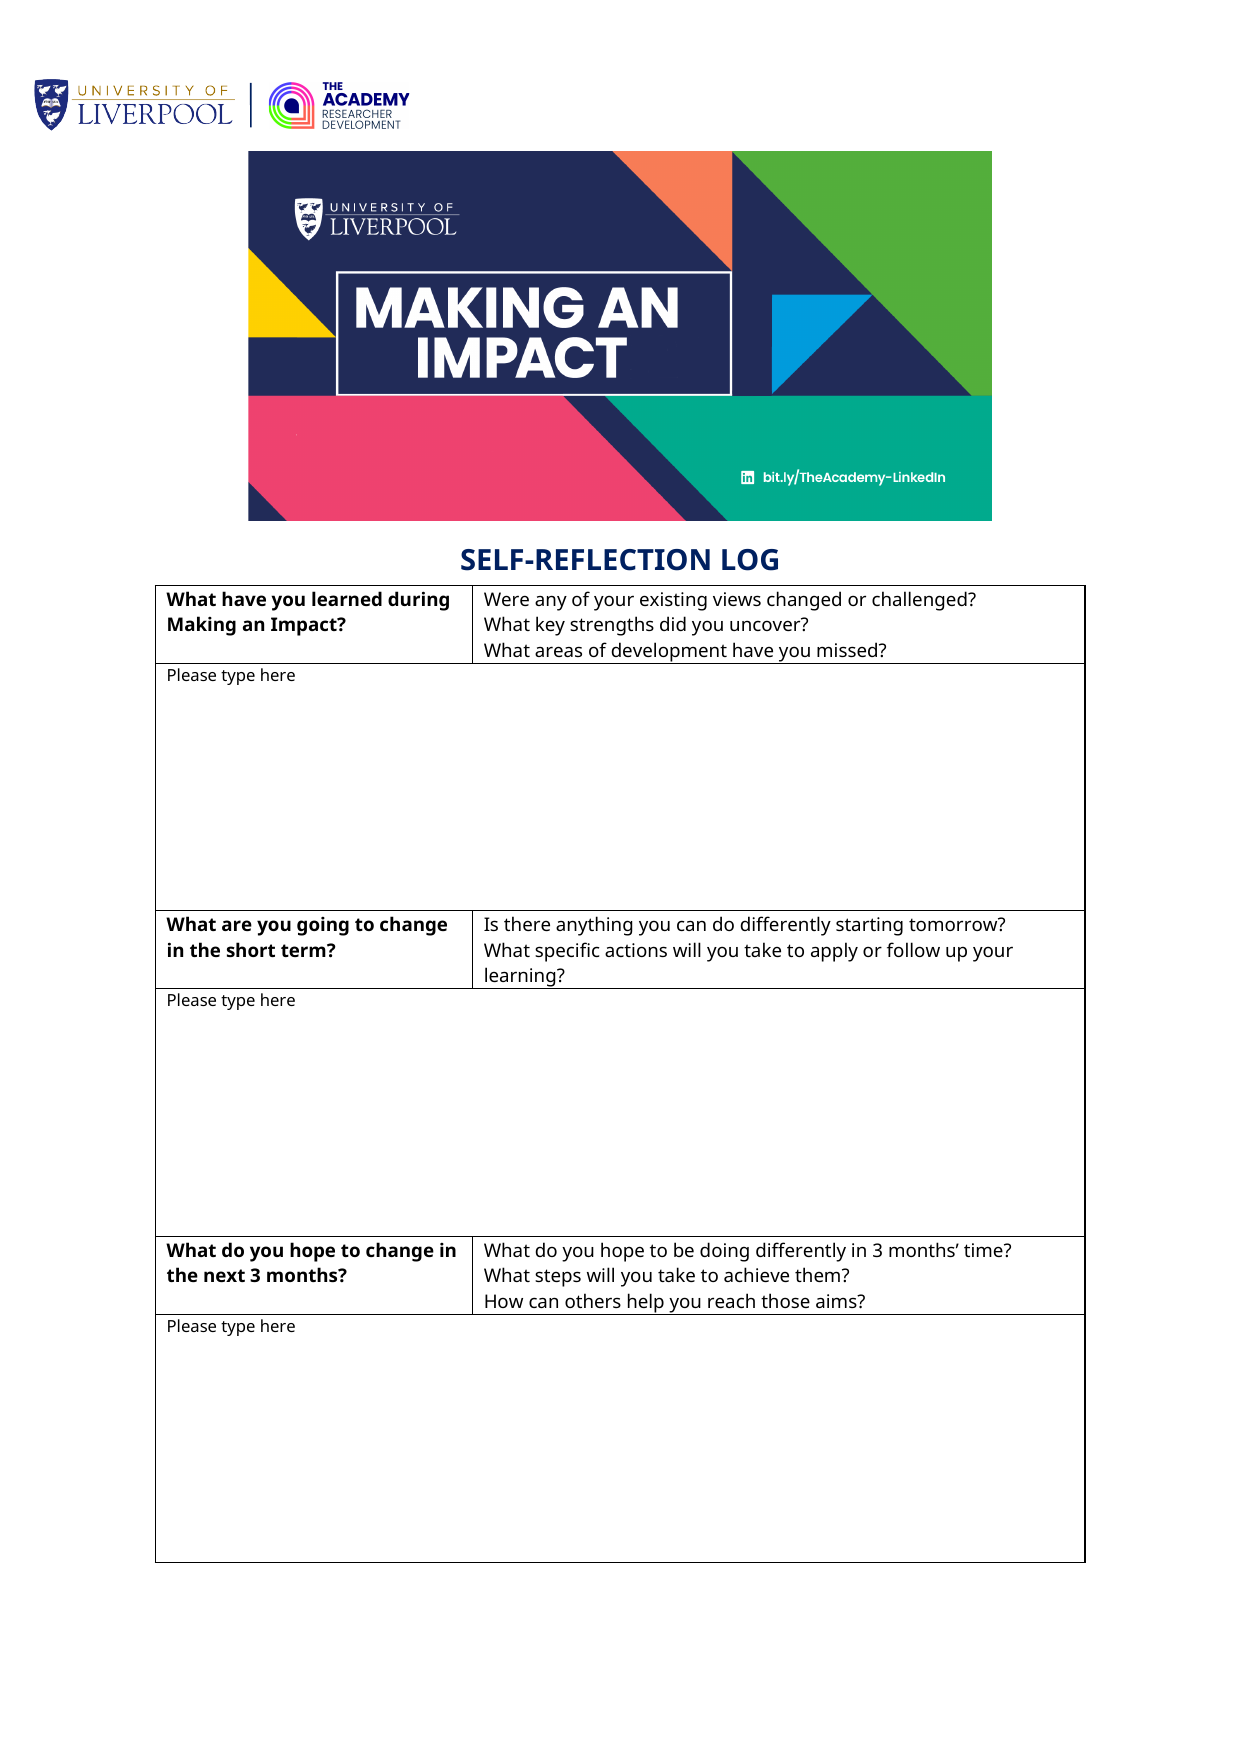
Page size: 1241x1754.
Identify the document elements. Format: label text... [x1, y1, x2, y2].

picture [268, 82, 410, 106]
table_cell What are you going to change in the short term? [156, 911, 472, 988]
table_cell Please type here [156, 1315, 1084, 1562]
table_header Were any of your existing views changed or challenged? What key strengths did you uncover? What areas of development have you missed? [473, 586, 1084, 662]
table_cell Please type here [156, 989, 1084, 1236]
picture [34, 79, 235, 131]
table_cell Is there anything you can do differently starting tomorrow? What specific actions will you take to apply or follow up your learning? [473, 911, 1084, 988]
table_cell What do you hope to change in the next 3 months? [156, 1237, 472, 1314]
table_cell Please type here [156, 664, 1084, 910]
table_header What have you learned during Making an Impact? [156, 586, 472, 662]
picture [248, 151, 992, 521]
table_cell What do you hope to be doing differently in 3 months’ time? What steps will you take to achieve them? How can others help you reach those aims? [473, 1237, 1084, 1314]
